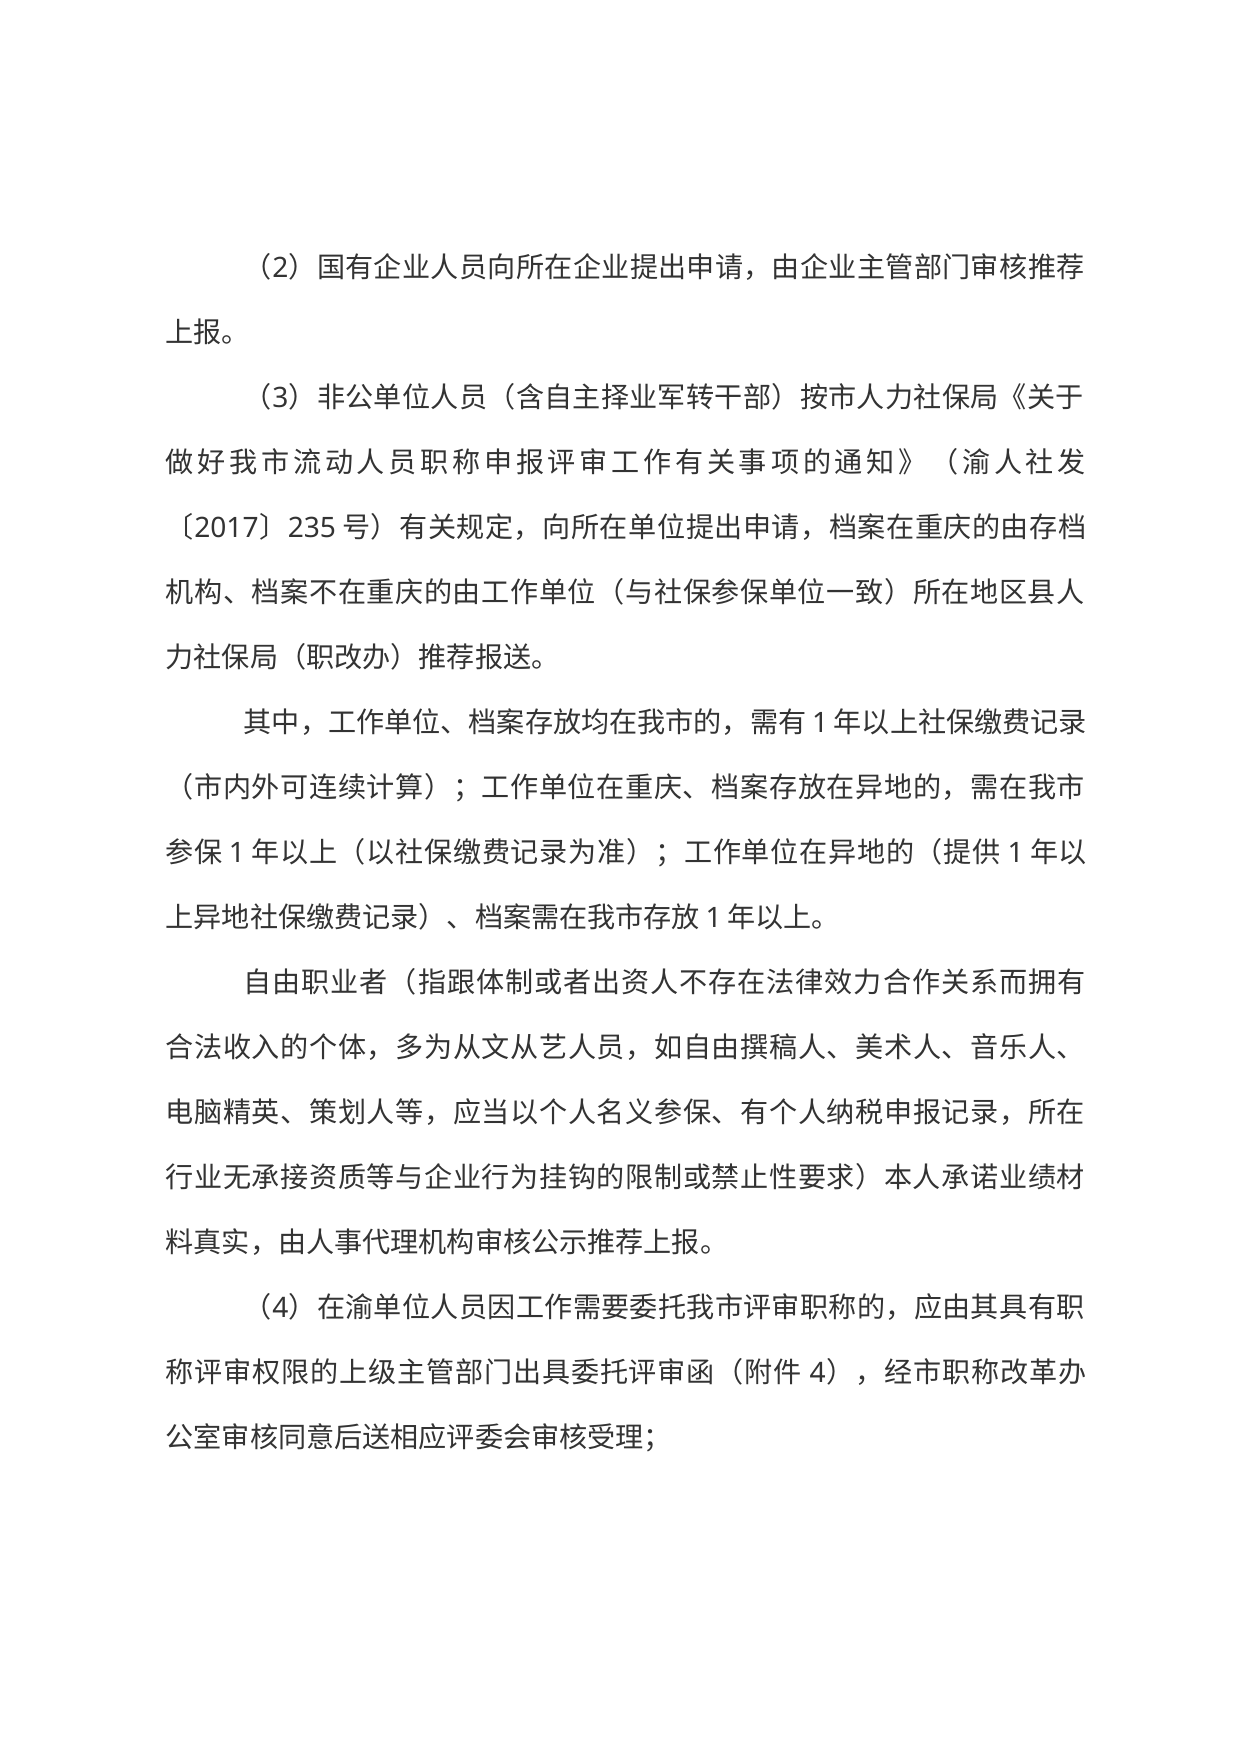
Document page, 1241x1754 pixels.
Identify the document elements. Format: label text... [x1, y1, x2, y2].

text 自由职业者（指跟体制或者出资人不存在法律效力合作关系而拥有合法收入的个体，多为从文从艺人员，如自由撰稿人、美术人、音乐人、电脑精英、策划人等，应当以个人名义参保、有个人纳税申报记录，所在行业无承接资质等与企业行为挂钩的限制或禁止性要求）本人承诺业绩材料真实，由人事代理机构审核公示推荐上报。 [165, 948, 1087, 1273]
text 其中，工作单位、档案存放均在我市的，需有1年以上社保缴费记录（市内外可连续计算）；工作单位在重庆、档案存放在异地的，需在我市参保1年以上（以社保缴费记录为准）；工作单位在异地的（提供1年以上异地社保缴费记录）、档案需在我市存放1年以上。 [165, 688, 1087, 948]
text （2）国有企业人员向所在企业提出申请，由企业主管部门审核推荐上报。 [165, 233, 1087, 363]
text （3）非公单位人员（含自主择业军转干部）按市人力社保局《关于做好我市流动人员职称申报评审工作有关事项的通知》（渝人社发〔2017〕235号）有关规定，向所在单位提出申请，档案在重庆的由存档机构、档案不在重庆的由工作单位（与社保参保单位一致）所在地区县人力社保局（职改办）推荐报送。 [165, 363, 1087, 688]
text （4）在渝单位人员因工作需要委托我市评审职称的，应由其具有职称评审权限的上级主管部门出具委托评审函（附件4），经市职称改革办公室审核同意后送相应评委会审核受理； [165, 1273, 1087, 1468]
